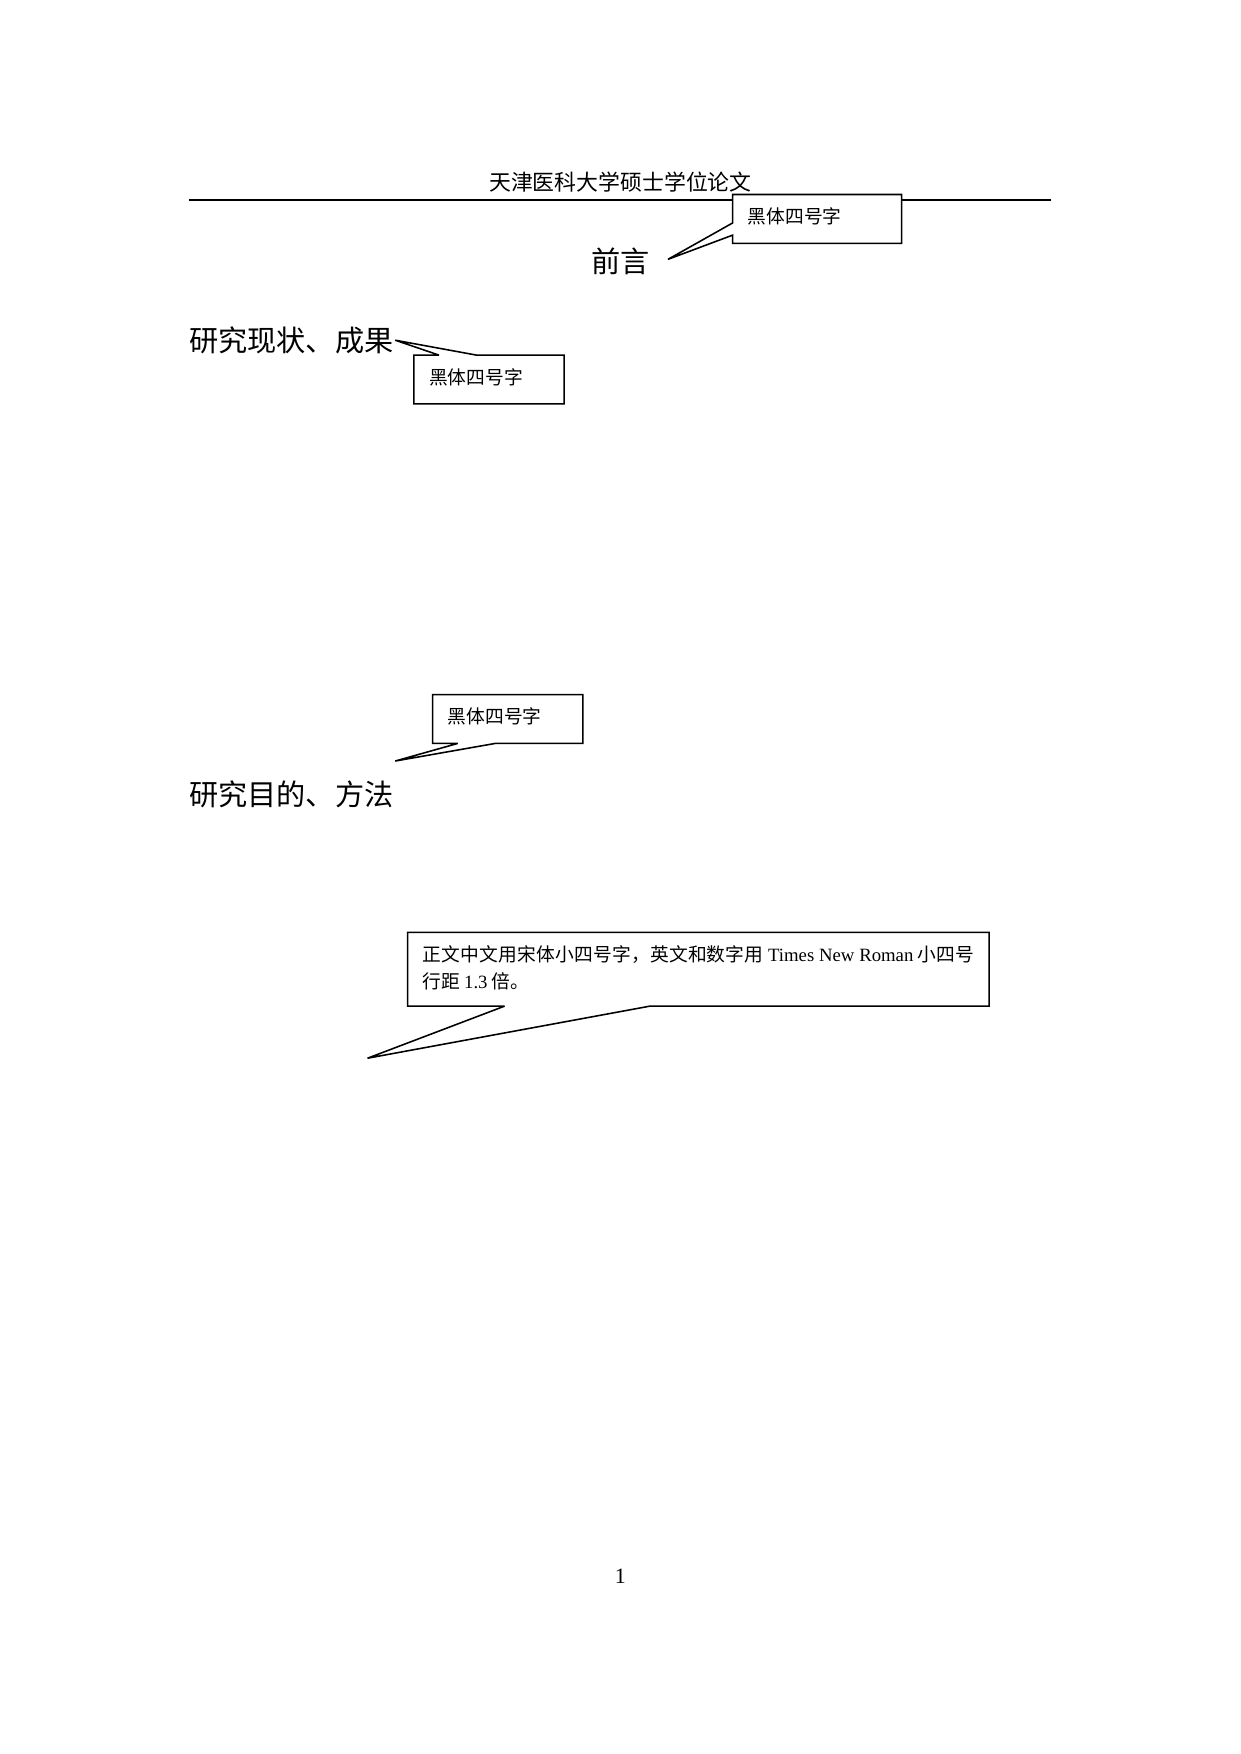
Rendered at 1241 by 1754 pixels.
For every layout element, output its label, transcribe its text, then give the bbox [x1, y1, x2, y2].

text 前言 [189, 227, 1051, 292]
text 研究目的、方法 [189, 760, 1051, 825]
text 研究现状、成果 [189, 306, 1051, 371]
